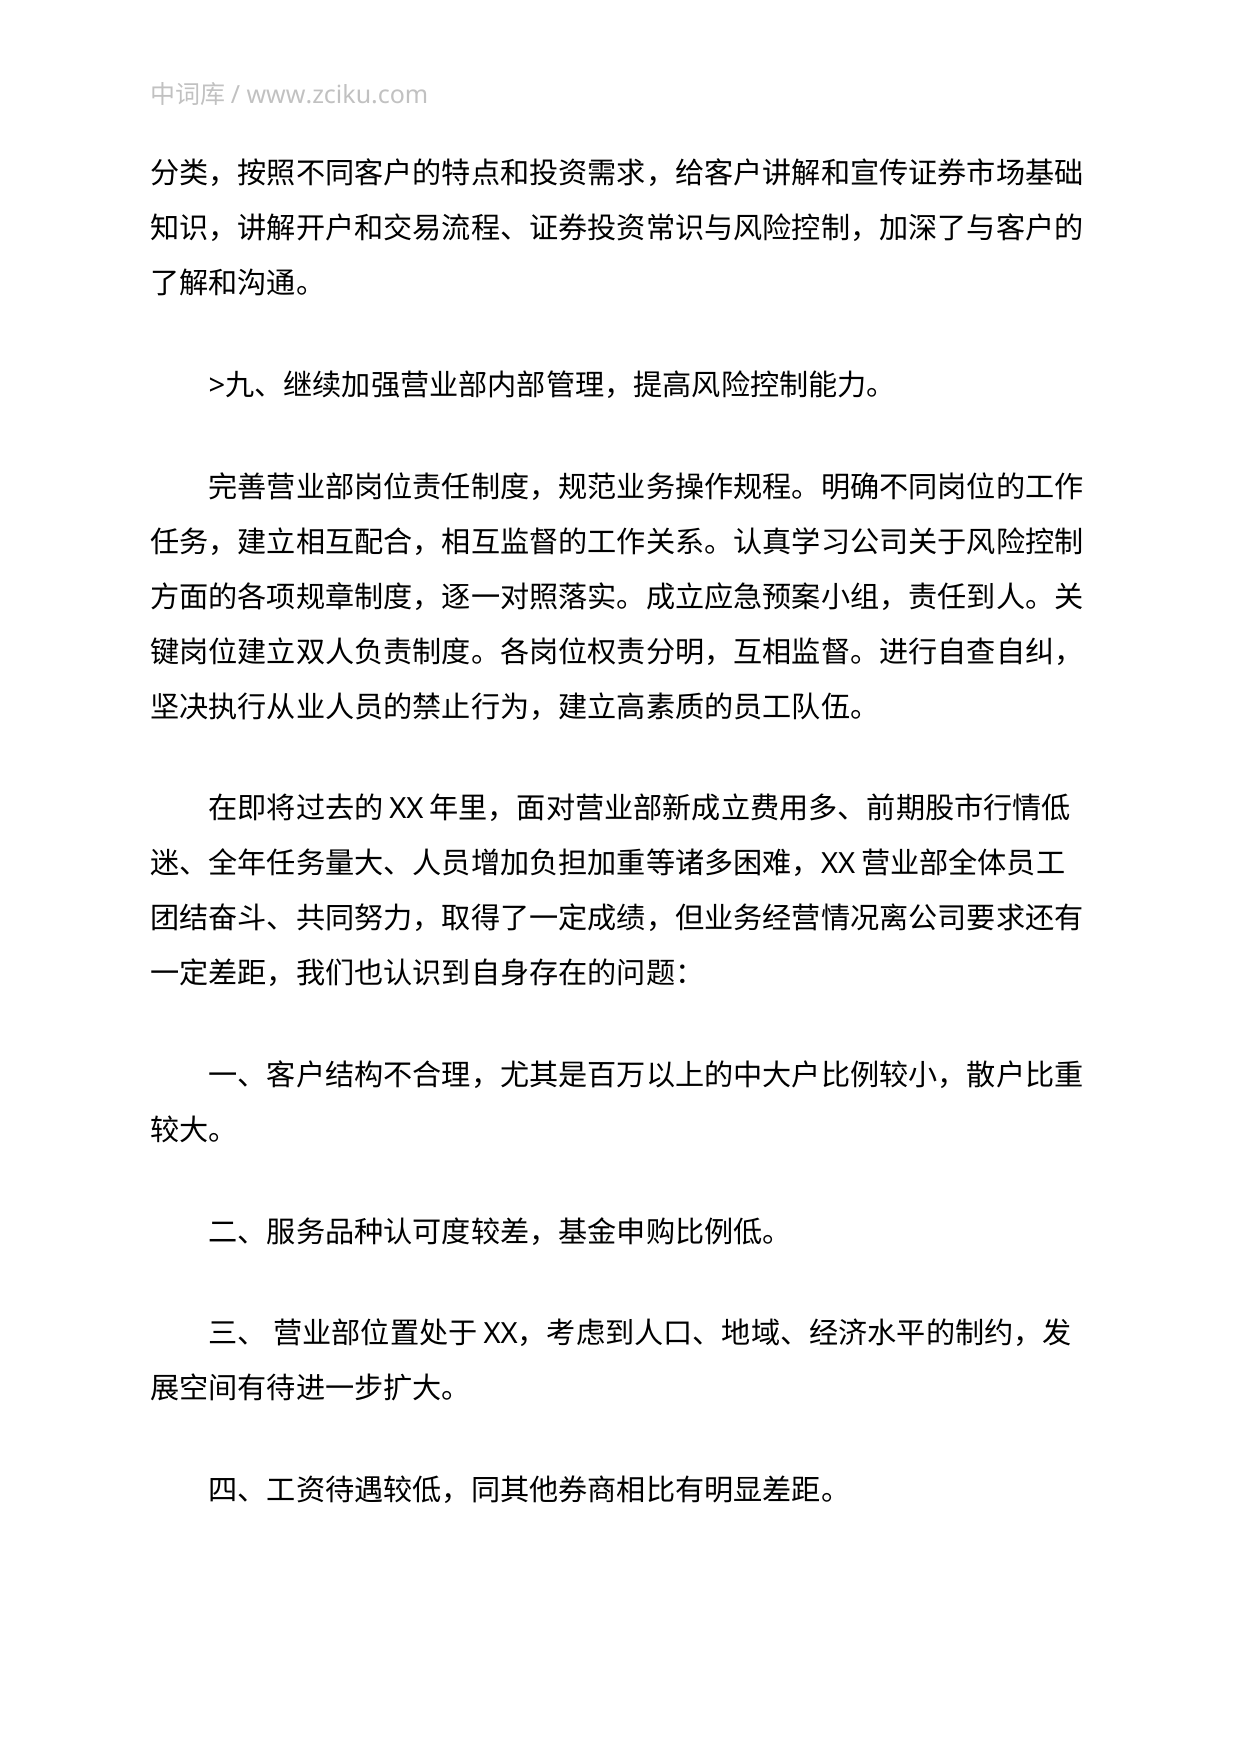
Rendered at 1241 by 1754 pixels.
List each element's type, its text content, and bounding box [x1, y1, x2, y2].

text 三、 营业部位置处于XX，考虑到人口、地域、经济水平的制约，发展空间有待进一步扩大。 [150, 1310, 1090, 1407]
text >九、继续加强营业部内部管理，提高风险控制能力。 [150, 362, 1090, 404]
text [150, 150, 1090, 302]
text 四、工资待遇较低，同其他券商相比有明显差距。 [150, 1467, 1090, 1509]
text 一、客户结构不合理，尤其是百万以上的中大户比例较小，散户比重较大。 [150, 1052, 1090, 1149]
text 完善营业部岗位责任制度，规范业务操作规程。明确不同岗位的工作任务，建立相互配合，相互监督的工作关系。认真学习公司关于风险控制方面的各项规章制度，逐一对照落实。成立应急预案小组，责任到人。关键岗位建立双人负责制度。各岗位权责分明，互相监督。进行自查自纠，坚决执行从业人员的禁止行为，建立高素质的员工队伍。 [150, 463, 1090, 725]
text 二、服务品种认可度较差，基金申购比例低。 [150, 1208, 1090, 1251]
text 在即将过去的XX年里，面对营业部新成立费用多、前期股市行情低迷、全年任务量大、人员增加负担加重等诸多困难，XX营业部全体员工团结奋斗、共同努力，取得了一定成绩，但业务经营情况离公司要求还有一定差距，我们也认识到自身存在的问题： [150, 785, 1090, 992]
